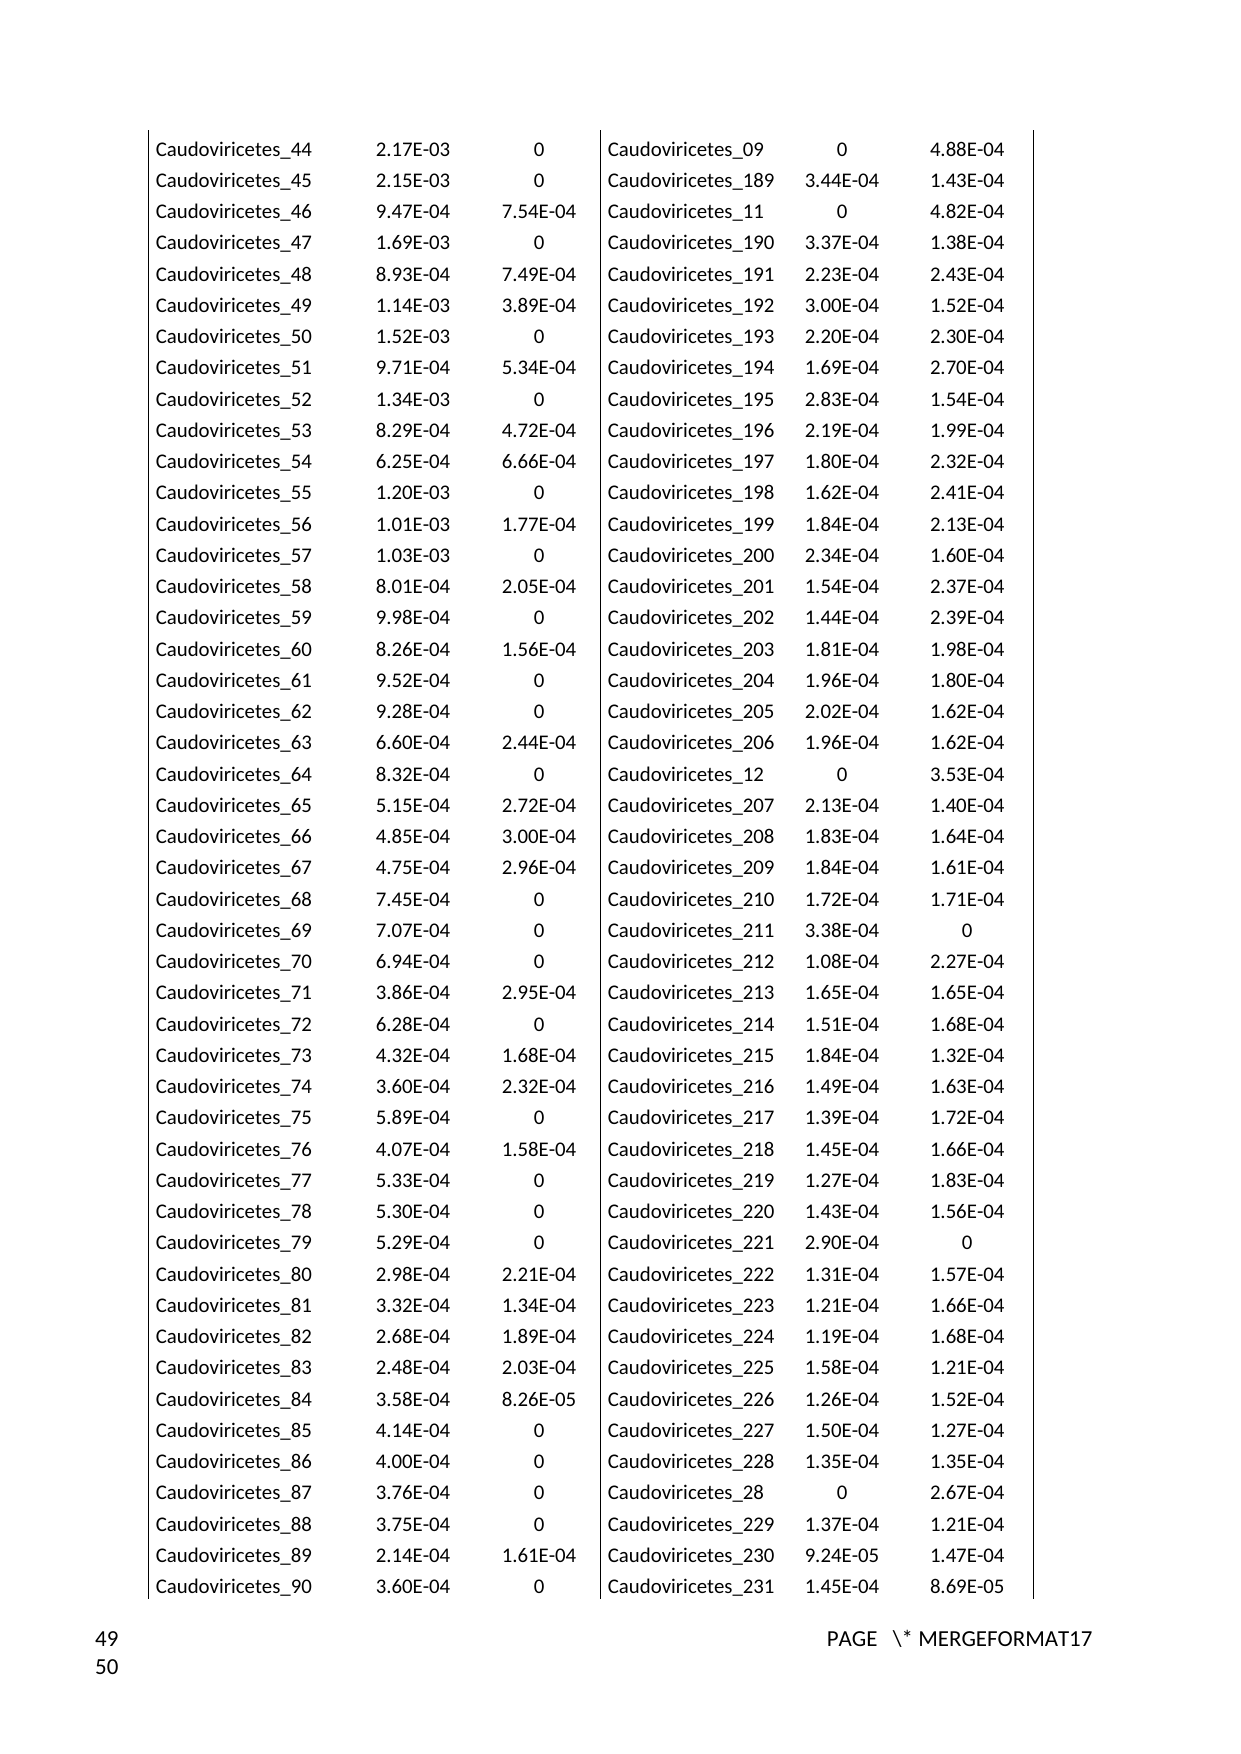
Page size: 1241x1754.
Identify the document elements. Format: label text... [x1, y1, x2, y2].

table_cell 1.69E-04 [784, 349, 900, 380]
table_cell 7.07E-04 [348, 911, 477, 942]
table_cell Caudoviricetes_88 [149, 1505, 348, 1536]
table_cell Caudoviricetes_11 [601, 193, 783, 224]
table_cell Caudoviricetes_203 [601, 630, 783, 661]
table_cell 2.39E-04 [900, 599, 1033, 630]
table_cell 0 [784, 130, 900, 161]
table_cell 8.26E-05 [478, 1380, 600, 1411]
table_cell 0 [478, 1005, 600, 1036]
table_cell Caudoviricetes_218 [601, 1130, 783, 1161]
table_cell Caudoviricetes_85 [149, 1411, 348, 1442]
table_cell 9.47E-04 [348, 193, 477, 224]
table_cell 1.19E-04 [784, 1318, 900, 1349]
table_cell 2.37E-04 [900, 568, 1033, 599]
table_cell 0 [478, 1411, 600, 1442]
table_cell 1.35E-04 [784, 1443, 900, 1474]
table_cell 1.84E-04 [784, 505, 900, 536]
table_cell Caudoviricetes_74 [149, 1068, 348, 1099]
table_cell 9.24E-05 [784, 1536, 900, 1567]
table_cell 1.72E-04 [900, 1099, 1033, 1130]
table_cell 1.77E-04 [478, 505, 600, 536]
table_cell Caudoviricetes_86 [149, 1443, 348, 1474]
table_cell Caudoviricetes_66 [149, 818, 348, 849]
table_cell 5.33E-04 [348, 1161, 477, 1192]
table_cell Caudoviricetes_51 [149, 349, 348, 380]
table_cell Caudoviricetes_87 [149, 1474, 348, 1505]
table_cell 5.89E-04 [348, 1099, 477, 1130]
table_cell 0 [784, 1474, 900, 1505]
table_cell 1.08E-04 [784, 943, 900, 974]
table_cell 1.37E-04 [784, 1505, 900, 1536]
table_cell 1.66E-04 [900, 1286, 1033, 1317]
table_cell 4.75E-04 [348, 849, 477, 880]
table_cell 3.76E-04 [348, 1474, 477, 1505]
table_cell 2.13E-04 [900, 505, 1033, 536]
table_cell 0 [478, 536, 600, 567]
table_cell Caudoviricetes_228 [601, 1443, 783, 1474]
table_cell Caudoviricetes_206 [601, 724, 783, 755]
table_cell 1.72E-04 [784, 880, 900, 911]
table_cell 3.32E-04 [348, 1286, 477, 1317]
table_cell 0 [478, 224, 600, 255]
table_cell 1.57E-04 [900, 1255, 1033, 1286]
table_cell 1.62E-04 [900, 724, 1033, 755]
table_cell 0 [478, 1099, 600, 1130]
table_cell 1.83E-04 [784, 818, 900, 849]
table_cell 0 [478, 474, 600, 505]
table_cell 1.44E-04 [784, 599, 900, 630]
table_cell Caudoviricetes_75 [149, 1099, 348, 1130]
table_cell 2.95E-04 [478, 974, 600, 1005]
table_cell Caudoviricetes_44 [149, 130, 348, 161]
table_cell 1.58E-04 [478, 1130, 600, 1161]
table_cell Caudoviricetes_28 [601, 1474, 783, 1505]
table_cell Caudoviricetes_45 [149, 161, 348, 192]
table_cell 2.67E-04 [900, 1474, 1033, 1505]
table_cell Caudoviricetes_230 [601, 1536, 783, 1567]
table_cell Caudoviricetes_58 [149, 568, 348, 599]
table_cell 2.13E-04 [784, 786, 900, 817]
table_cell 0 [478, 161, 600, 192]
table_cell Caudoviricetes_214 [601, 1005, 783, 1036]
table_cell Caudoviricetes_90 [149, 1568, 348, 1599]
table_cell 3.00E-04 [478, 818, 600, 849]
table_cell Caudoviricetes_82 [149, 1318, 348, 1349]
table_cell Caudoviricetes_89 [149, 1536, 348, 1567]
table_cell 4.14E-04 [348, 1411, 477, 1442]
table_cell Caudoviricetes_09 [601, 130, 783, 161]
table_cell 4.88E-04 [900, 130, 1033, 161]
table_cell 0 [478, 693, 600, 724]
table_cell 1.80E-04 [784, 443, 900, 474]
table_cell 2.41E-04 [900, 474, 1033, 505]
table_cell Caudoviricetes_195 [601, 380, 783, 411]
table_cell Caudoviricetes_70 [149, 943, 348, 974]
table_cell 0 [900, 1224, 1033, 1255]
table_cell 1.89E-04 [478, 1318, 600, 1349]
table_cell 0 [478, 1443, 600, 1474]
table_cell 0 [900, 911, 1033, 942]
table_cell Caudoviricetes_220 [601, 1193, 783, 1224]
table_cell 5.30E-04 [348, 1193, 477, 1224]
table_cell 2.72E-04 [478, 786, 600, 817]
table_cell Caudoviricetes_205 [601, 693, 783, 724]
table_cell 3.00E-04 [784, 286, 900, 317]
table_cell 9.28E-04 [348, 693, 477, 724]
table_cell 9.52E-04 [348, 661, 477, 692]
table_cell 9.98E-04 [348, 599, 477, 630]
table_cell 5.15E-04 [348, 786, 477, 817]
table_cell 2.17E-03 [348, 130, 477, 161]
table_cell Caudoviricetes_192 [601, 286, 783, 317]
table_cell 4.00E-04 [348, 1443, 477, 1474]
table_cell 1.21E-04 [900, 1349, 1033, 1380]
table_cell 3.37E-04 [784, 224, 900, 255]
table_cell 4.72E-04 [478, 411, 600, 442]
table_cell Caudoviricetes_52 [149, 380, 348, 411]
table_cell Caudoviricetes_207 [601, 786, 783, 817]
table_cell 1.38E-04 [900, 224, 1033, 255]
table_cell Caudoviricetes_68 [149, 880, 348, 911]
table_cell 1.60E-04 [900, 536, 1033, 567]
table_cell Caudoviricetes_77 [149, 1161, 348, 1192]
table_cell 1.84E-04 [784, 1036, 900, 1067]
table_cell 4.32E-04 [348, 1036, 477, 1067]
table_cell 3.44E-04 [784, 161, 900, 192]
table_cell 1.31E-04 [784, 1255, 900, 1286]
table_cell Caudoviricetes_226 [601, 1380, 783, 1411]
table_cell Caudoviricetes_46 [149, 193, 348, 224]
table_cell Caudoviricetes_48 [149, 255, 348, 286]
table_cell 1.49E-04 [784, 1068, 900, 1099]
table_cell 1.34E-04 [478, 1286, 600, 1317]
table_cell 1.62E-04 [900, 693, 1033, 724]
table_cell 0 [478, 661, 600, 692]
table_cell 3.53E-04 [900, 755, 1033, 786]
table_cell 3.86E-04 [348, 974, 477, 1005]
table_cell 2.70E-04 [900, 349, 1033, 380]
table_cell 1.52E-03 [348, 318, 477, 349]
table_cell Caudoviricetes_211 [601, 911, 783, 942]
table_cell 1.68E-04 [900, 1318, 1033, 1349]
table_cell Caudoviricetes_193 [601, 318, 783, 349]
table_cell Caudoviricetes_227 [601, 1411, 783, 1442]
table_cell 2.23E-04 [784, 255, 900, 286]
table_cell Caudoviricetes_189 [601, 161, 783, 192]
table_cell Caudoviricetes_219 [601, 1161, 783, 1192]
table_cell 2.44E-04 [478, 724, 600, 755]
table_cell 6.60E-04 [348, 724, 477, 755]
table_cell 5.29E-04 [348, 1224, 477, 1255]
table_cell 7.49E-04 [478, 255, 600, 286]
table_cell 1.80E-04 [900, 661, 1033, 692]
table_cell 0 [478, 1224, 600, 1255]
table_cell 1.68E-04 [900, 1005, 1033, 1036]
table_cell Caudoviricetes_198 [601, 474, 783, 505]
table_cell 1.71E-04 [900, 880, 1033, 911]
table_cell 1.45E-04 [784, 1568, 900, 1599]
table_cell Caudoviricetes_223 [601, 1286, 783, 1317]
table_cell 1.52E-04 [900, 1380, 1033, 1411]
table_cell Caudoviricetes_53 [149, 411, 348, 442]
table_cell 0 [784, 193, 900, 224]
table_cell 1.66E-04 [900, 1130, 1033, 1161]
table_cell 2.90E-04 [784, 1224, 900, 1255]
table_cell Caudoviricetes_190 [601, 224, 783, 255]
table_cell Caudoviricetes_197 [601, 443, 783, 474]
table_cell Caudoviricetes_215 [601, 1036, 783, 1067]
table_cell 0 [478, 599, 600, 630]
table_cell 1.35E-04 [900, 1443, 1033, 1474]
table_cell 8.93E-04 [348, 255, 477, 286]
table_cell Caudoviricetes_83 [149, 1349, 348, 1380]
table_cell Caudoviricetes_201 [601, 568, 783, 599]
table_cell Caudoviricetes_81 [149, 1286, 348, 1317]
table_cell 1.27E-04 [900, 1411, 1033, 1442]
table_cell 2.30E-04 [900, 318, 1033, 349]
table_cell 0 [478, 880, 600, 911]
table_cell Caudoviricetes_78 [149, 1193, 348, 1224]
table_cell 1.56E-04 [478, 630, 600, 661]
table_cell Caudoviricetes_213 [601, 974, 783, 1005]
table_cell Caudoviricetes_224 [601, 1318, 783, 1349]
table_cell 0 [478, 1193, 600, 1224]
table_cell 2.98E-04 [348, 1255, 477, 1286]
table_cell Caudoviricetes_67 [149, 849, 348, 880]
table_cell 1.47E-04 [900, 1536, 1033, 1567]
table_cell 2.96E-04 [478, 849, 600, 880]
table_cell Caudoviricetes_60 [149, 630, 348, 661]
table_cell 2.19E-04 [784, 411, 900, 442]
table_cell 1.54E-04 [900, 380, 1033, 411]
table_cell 1.50E-04 [784, 1411, 900, 1442]
table_cell Caudoviricetes_73 [149, 1036, 348, 1067]
table_cell 3.60E-04 [348, 1568, 477, 1599]
table_cell 1.68E-04 [478, 1036, 600, 1067]
table_cell Caudoviricetes_84 [149, 1380, 348, 1411]
table_cell 0 [478, 318, 600, 349]
table_cell Caudoviricetes_47 [149, 224, 348, 255]
table_cell Caudoviricetes_64 [149, 755, 348, 786]
table_cell Caudoviricetes_229 [601, 1505, 783, 1536]
table_cell 3.75E-04 [348, 1505, 477, 1536]
table_cell 1.21E-04 [900, 1505, 1033, 1536]
table_cell Caudoviricetes_59 [149, 599, 348, 630]
table_cell Caudoviricetes_50 [149, 318, 348, 349]
table_cell 6.28E-04 [348, 1005, 477, 1036]
table_cell 1.84E-04 [784, 849, 900, 880]
table_cell 2.20E-04 [784, 318, 900, 349]
table_cell 1.56E-04 [900, 1193, 1033, 1224]
table_cell Caudoviricetes_217 [601, 1099, 783, 1130]
table_cell 2.32E-04 [900, 443, 1033, 474]
table_cell 1.21E-04 [784, 1286, 900, 1317]
table_cell 1.43E-04 [900, 161, 1033, 192]
table_cell 0 [478, 380, 600, 411]
table_cell 6.25E-04 [348, 443, 477, 474]
table_cell 1.54E-04 [784, 568, 900, 599]
table_cell Caudoviricetes_202 [601, 599, 783, 630]
table_cell 2.21E-04 [478, 1255, 600, 1286]
table_cell Caudoviricetes_71 [149, 974, 348, 1005]
table_cell Caudoviricetes_199 [601, 505, 783, 536]
table_cell 0 [478, 911, 600, 942]
table_cell Caudoviricetes_210 [601, 880, 783, 911]
table_cell 2.68E-04 [348, 1318, 477, 1349]
table_cell 1.83E-04 [900, 1161, 1033, 1192]
table_cell 2.48E-04 [348, 1349, 477, 1380]
table_cell 6.66E-04 [478, 443, 600, 474]
table_cell 0 [478, 1474, 600, 1505]
table_cell 7.45E-04 [348, 880, 477, 911]
table_cell Caudoviricetes_12 [601, 755, 783, 786]
table_cell Caudoviricetes_196 [601, 411, 783, 442]
table_cell 2.34E-04 [784, 536, 900, 567]
table_cell Caudoviricetes_76 [149, 1130, 348, 1161]
table_cell 1.98E-04 [900, 630, 1033, 661]
table_cell Caudoviricetes_80 [149, 1255, 348, 1286]
table_cell 5.34E-04 [478, 349, 600, 380]
table_cell 1.96E-04 [784, 661, 900, 692]
table_cell 1.01E-03 [348, 505, 477, 536]
table_cell 2.83E-04 [784, 380, 900, 411]
table_cell Caudoviricetes_204 [601, 661, 783, 692]
table_cell Caudoviricetes_57 [149, 536, 348, 567]
table_cell 0 [784, 755, 900, 786]
table_cell Caudoviricetes_79 [149, 1224, 348, 1255]
table_cell 1.96E-04 [784, 724, 900, 755]
table_cell 1.63E-04 [900, 1068, 1033, 1099]
table_cell Caudoviricetes_56 [149, 505, 348, 536]
table_cell Caudoviricetes_72 [149, 1005, 348, 1036]
table_cell 9.71E-04 [348, 349, 477, 380]
table_cell 1.27E-04 [784, 1161, 900, 1192]
table_cell 8.32E-04 [348, 755, 477, 786]
table_cell 8.29E-04 [348, 411, 477, 442]
table_cell Caudoviricetes_216 [601, 1068, 783, 1099]
table_cell 1.26E-04 [784, 1380, 900, 1411]
table_cell 8.01E-04 [348, 568, 477, 599]
table_cell 8.69E-05 [900, 1568, 1033, 1599]
table_cell Caudoviricetes_221 [601, 1224, 783, 1255]
table_cell 1.40E-04 [900, 786, 1033, 817]
table_cell Caudoviricetes_222 [601, 1255, 783, 1286]
table_cell Caudoviricetes_212 [601, 943, 783, 974]
table_cell 2.05E-04 [478, 568, 600, 599]
table_cell 2.14E-04 [348, 1536, 477, 1567]
table_cell 2.27E-04 [900, 943, 1033, 974]
table_cell Caudoviricetes_191 [601, 255, 783, 286]
table_cell 4.82E-04 [900, 193, 1033, 224]
table_cell 1.03E-03 [348, 536, 477, 567]
table_cell 1.34E-03 [348, 380, 477, 411]
table_cell 1.81E-04 [784, 630, 900, 661]
table_cell 1.20E-03 [348, 474, 477, 505]
table_cell 0 [478, 943, 600, 974]
table_cell Caudoviricetes_62 [149, 693, 348, 724]
table_cell 1.61E-04 [900, 849, 1033, 880]
table_cell 3.58E-04 [348, 1380, 477, 1411]
table_cell 1.61E-04 [478, 1536, 600, 1567]
table_cell 1.58E-04 [784, 1349, 900, 1380]
table_cell 1.62E-04 [784, 474, 900, 505]
table_cell 3.38E-04 [784, 911, 900, 942]
table_cell 2.43E-04 [900, 255, 1033, 286]
table_cell 6.94E-04 [348, 943, 477, 974]
table_cell 4.85E-04 [348, 818, 477, 849]
table_cell 1.64E-04 [900, 818, 1033, 849]
table_cell Caudoviricetes_208 [601, 818, 783, 849]
table_cell 0 [478, 1161, 600, 1192]
table_cell 2.15E-03 [348, 161, 477, 192]
table_cell 1.32E-04 [900, 1036, 1033, 1067]
table_cell 2.32E-04 [478, 1068, 600, 1099]
table_cell 1.65E-04 [900, 974, 1033, 1005]
table_cell 3.89E-04 [478, 286, 600, 317]
table_cell Caudoviricetes_61 [149, 661, 348, 692]
table_cell Caudoviricetes_194 [601, 349, 783, 380]
table_cell 0 [478, 130, 600, 161]
table_cell 1.99E-04 [900, 411, 1033, 442]
table_cell 0 [478, 1505, 600, 1536]
table_cell 1.51E-04 [784, 1005, 900, 1036]
table_cell 3.60E-04 [348, 1068, 477, 1099]
table_cell 0 [478, 1568, 600, 1599]
table_cell Caudoviricetes_231 [601, 1568, 783, 1599]
table_cell 1.45E-04 [784, 1130, 900, 1161]
table_cell Caudoviricetes_49 [149, 286, 348, 317]
table_cell Caudoviricetes_225 [601, 1349, 783, 1380]
table_cell 8.26E-04 [348, 630, 477, 661]
table_cell 1.14E-03 [348, 286, 477, 317]
table_cell 4.07E-04 [348, 1130, 477, 1161]
table_cell 1.65E-04 [784, 974, 900, 1005]
table_cell 2.03E-04 [478, 1349, 600, 1380]
table_cell Caudoviricetes_65 [149, 786, 348, 817]
table_cell Caudoviricetes_69 [149, 911, 348, 942]
table_cell Caudoviricetes_54 [149, 443, 348, 474]
table_cell 0 [478, 755, 600, 786]
table_cell 1.43E-04 [784, 1193, 900, 1224]
table_cell Caudoviricetes_55 [149, 474, 348, 505]
table_cell 2.02E-04 [784, 693, 900, 724]
table_cell Caudoviricetes_200 [601, 536, 783, 567]
table_cell 1.39E-04 [784, 1099, 900, 1130]
table_cell 7.54E-04 [478, 193, 600, 224]
table_cell Caudoviricetes_63 [149, 724, 348, 755]
table_cell 1.52E-04 [900, 286, 1033, 317]
table_cell 1.69E-03 [348, 224, 477, 255]
table_cell Caudoviricetes_209 [601, 849, 783, 880]
